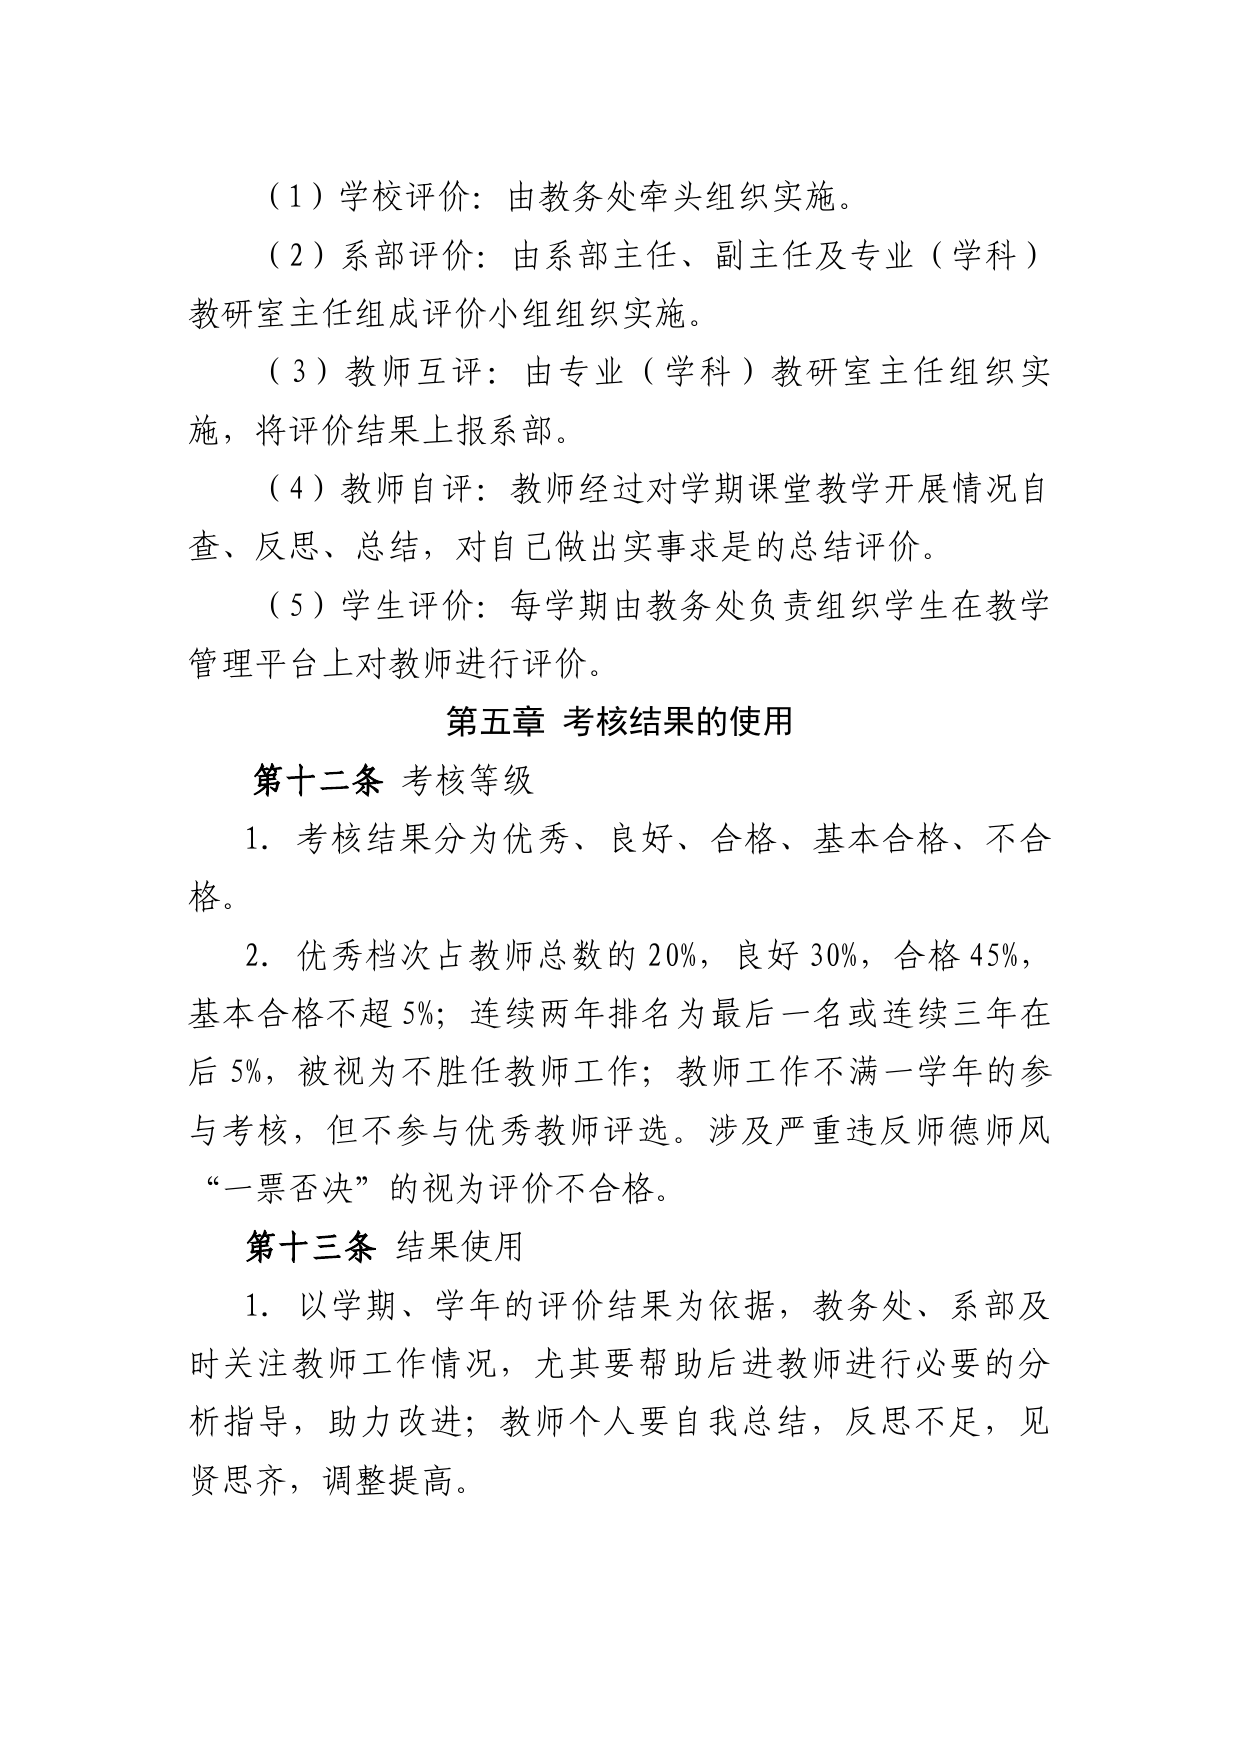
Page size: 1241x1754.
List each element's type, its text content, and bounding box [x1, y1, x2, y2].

text 1. 以学期、学年的评价结果为依据，教务处、系部及时关注教师工作情况，尤其要帮助后进教师进行必要的分析指导，助力改进；教师个人要自我总结，反思不足，见贤思齐，调整提高。 [187, 1270, 1053, 1504]
text 第十二条 考核等级 [187, 745, 1053, 804]
text （1）学校评价：由教务处牵头组织实施。 [187, 162, 1053, 220]
text （4）教师自评：教师经过对学期课堂教学开展情况自查、反思、总结，对自己做出实事求是的总结评价。 [187, 454, 1053, 570]
text 第五章 考核结果的使用 [187, 687, 1053, 745]
text 2. 优秀档次占教师总数的20%，良好30%，合格45%，基本合格不超5%；连续两年排名为最后一名或连续三年在后5%，被视为不胜任教师工作；教师工作不满一学年的参与考核，但不参与优秀教师评选。涉及严重违反师德师风“一票否决”的视为评价不合格。 [187, 920, 1053, 1212]
text （2）系部评价：由系部主任、副主任及专业（学科）教研室主任组成评价小组组织实施。 [187, 220, 1053, 337]
text 1. 考核结果分为优秀、良好、合格、基本合格、不合格。 [187, 804, 1053, 920]
text （3）教师互评：由专业（学科）教研室主任组织实施，将评价结果上报系部。 [187, 337, 1053, 454]
text 第十三条 结果使用 [187, 1212, 1053, 1270]
text （5）学生评价：每学期由教务处负责组织学生在教学管理平台上对教师进行评价。 [187, 570, 1053, 687]
